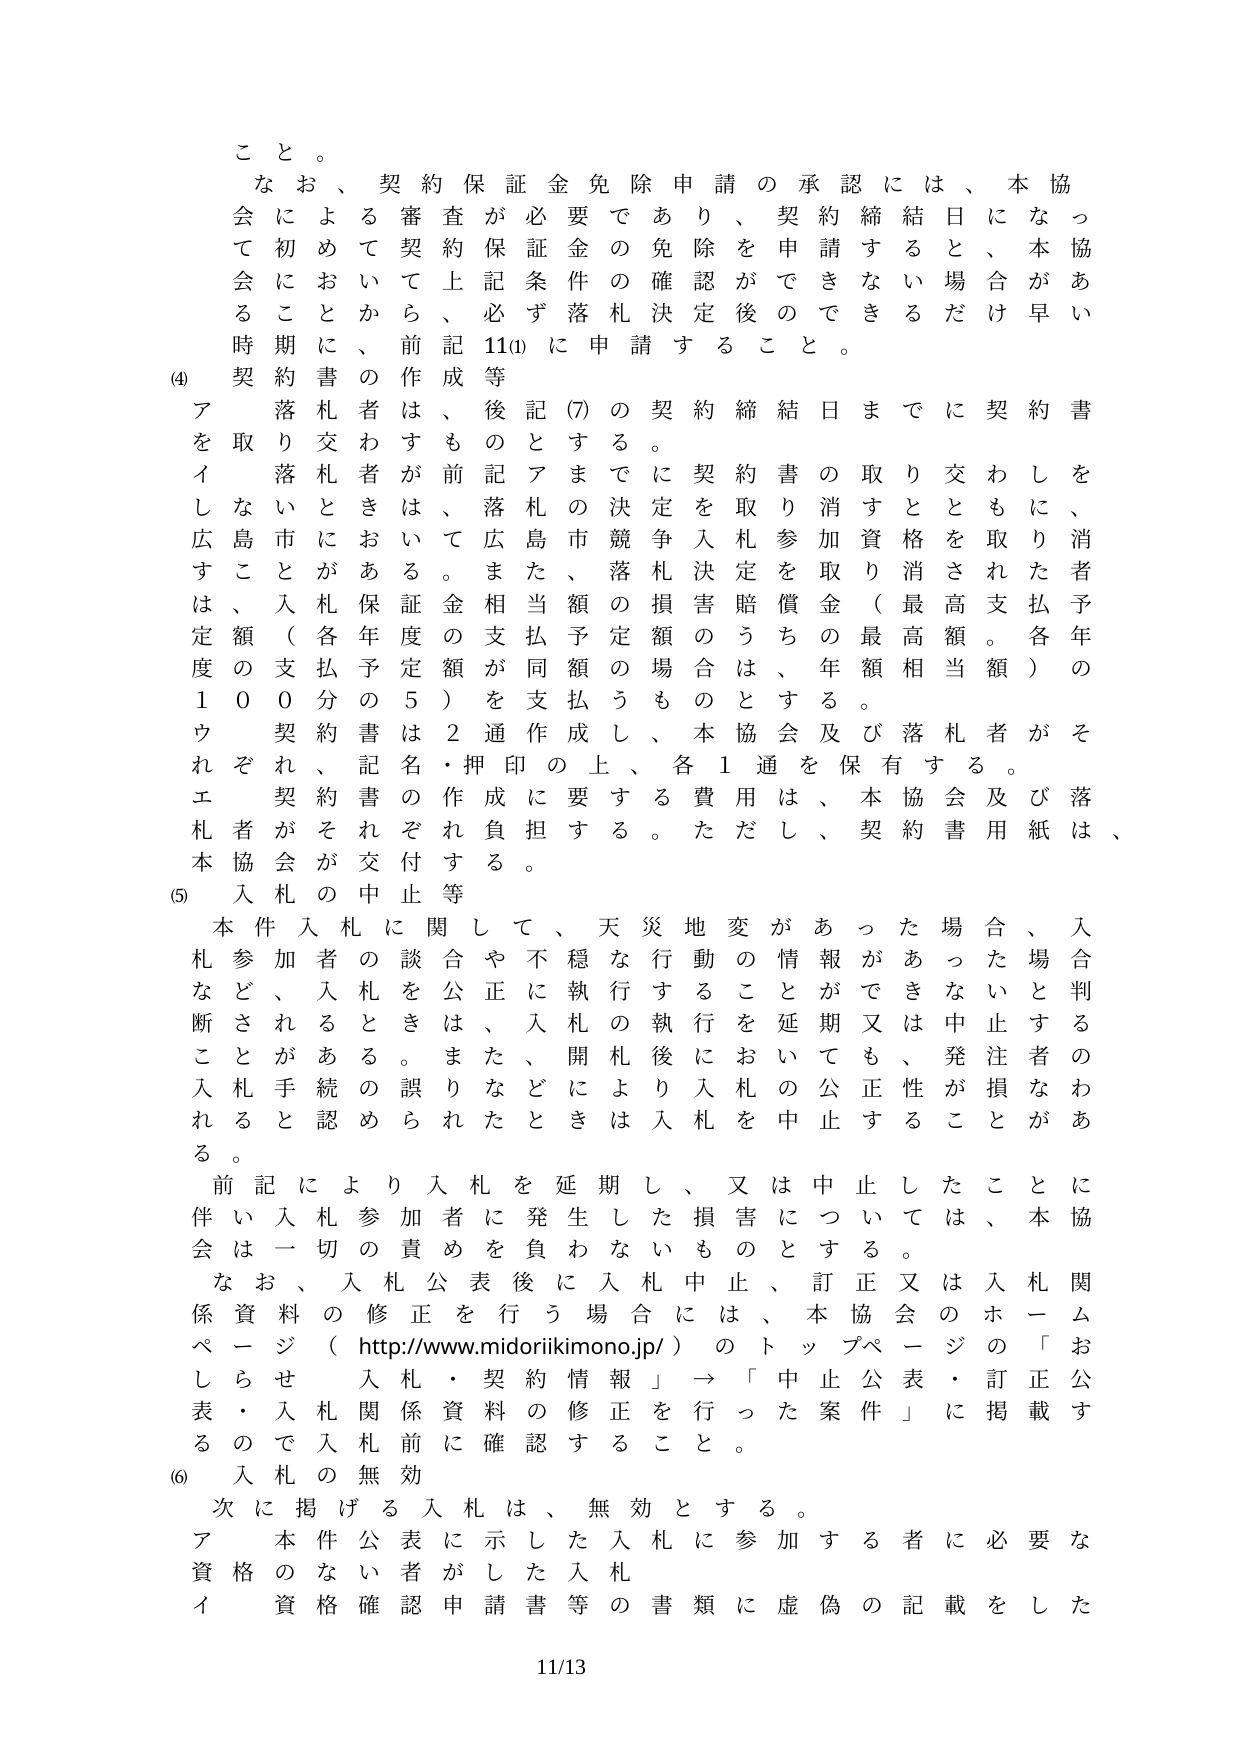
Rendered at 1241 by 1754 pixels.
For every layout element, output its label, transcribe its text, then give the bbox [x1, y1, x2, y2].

text なお、契約保証金免除申請の承認には、本協会による審査が必要であり、契約締結日になって初めて契約保証金の免除を申請すると、本協会において上記条件の確認ができない場合があることから、必ず落札決定後のできるだけ早い時期に、前記11⑴に申請すること。 [212, 167, 1112, 360]
text 本件入札に関して、天災地変があった場合、入札参加者の談合や不穏な行動の情報があった場合など、入札を公正に執行することができないと判断されるときは、入札の執行を延期又は中止することがある。また、開札後においても、発注者の入札手続の誤りなどにより入札の公正性が損なわれると認められたときは入札を中止することがある。 [170, 909, 1112, 1168]
text 次に掲げる入札は、無効とする。 [170, 1491, 1112, 1523]
text イ 落札者が前記アまでに契約書の取り交わしをしないときは、落札の決定を取り消すとともに、広島市において広島市競争入札参加資格を取り消すことがある。また、落札決定を取り消された者は、入札保証金相当額の損害賠償金（最高支払予定額（各年度の支払予定額のうちの最高額。各年度の支払予定額が同額の場合は、年額相当額）の１００分の５）を支払うものとする。 [170, 457, 1112, 716]
text ア 本件公表に示した入札に参加する者に必要な資格のない者がした入札 [170, 1523, 1112, 1587]
text ⑹ 入札の無効 [149, 1458, 1112, 1491]
text エ 契約書の作成に要する費用は、本協会及び落札者がそれぞれ負担する。ただし、契約書用紙は、本協会が交付する。 [170, 780, 1112, 877]
text なお、入札公表後に入札中止、訂正又は入札関係資料の修正を行う場合には、本協会のホームページ（http://www.midoriikimono.jp/）のトップページの「おしらせ 入札・契約情報」→「中止公表・訂正公表・入札関係資料の修正を行った案件」に掲載するので入札前に確認すること。 [170, 1264, 1112, 1458]
text 前記により入札を延期し、又は中止したことに伴い入札参加者に発生した損害については、本協会は一切の責めを負わないものとする。 [170, 1168, 1112, 1264]
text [212, 134, 1112, 167]
text ウ 契約書は２通作成し、本協会及び落札者がそれぞれ、記名･押印の上、各１通を保有する。 [170, 716, 1112, 780]
text ⑷ 契約書の作成等 [149, 360, 1112, 393]
text ⑸ 入札の中止等 [149, 877, 1112, 909]
text ア 落札者は、後記⑺の契約締結日までに契約書を取り交わすものとする。 [170, 393, 1112, 457]
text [170, 1587, 1112, 1620]
